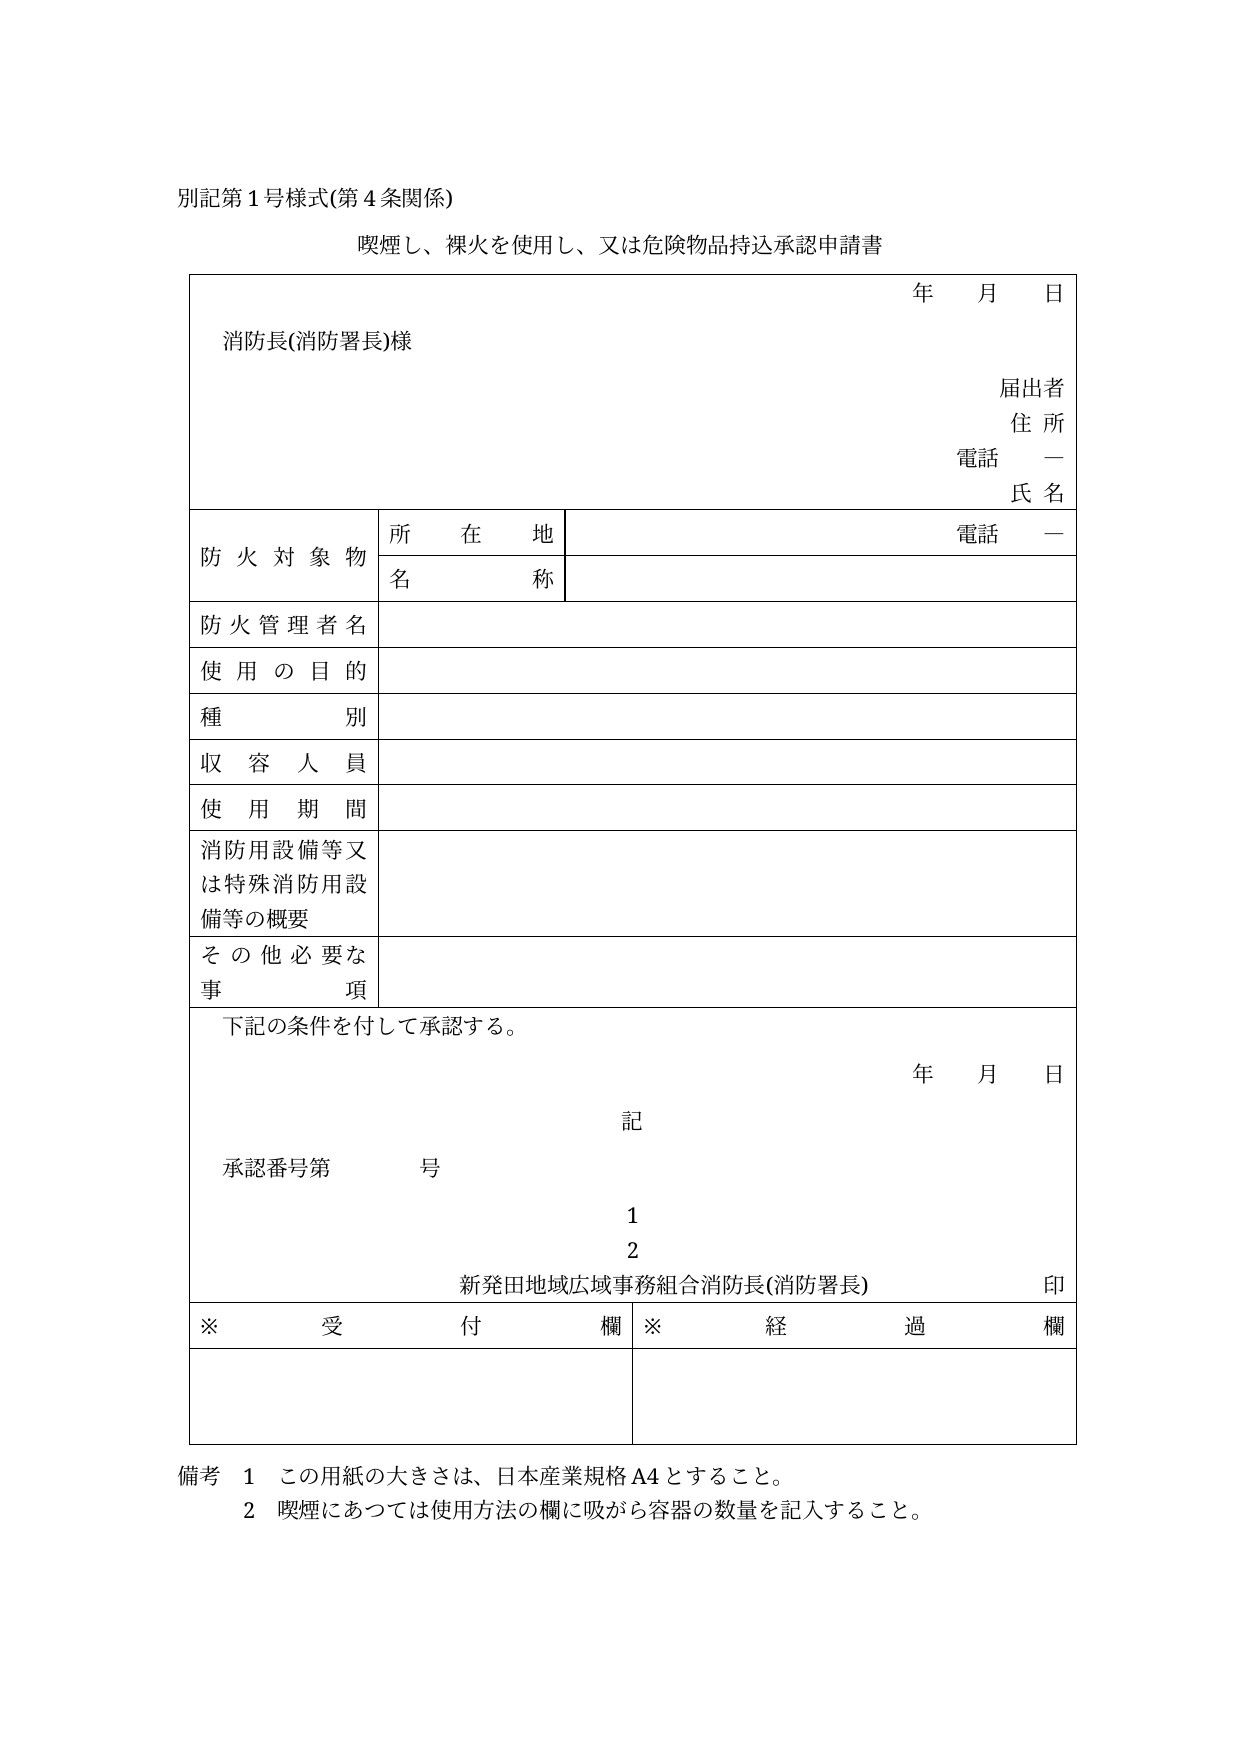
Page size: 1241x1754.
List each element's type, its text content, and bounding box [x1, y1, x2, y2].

table_cell [379, 937, 1076, 1007]
table_cell 下記の条件を付して承認する。 年 月 日 記 承認番号第 号 1 2 新発田地域広域事務組合消防長(消防署長) 印 [190, 1008, 1076, 1302]
table_cell 防火対象物 [190, 510, 378, 601]
table_cell 電話 ― [566, 510, 1076, 555]
table_cell ※ 受付欄 [190, 1303, 632, 1348]
table_cell 収容人員 [190, 740, 378, 784]
table_cell [379, 694, 1076, 738]
table_cell 消防用設備等又は特殊消防用設備等の概要 [190, 831, 378, 936]
table_cell [379, 740, 1076, 784]
text 喫煙し、裸火を使用し、又は危険物品持込承認申請書 [177, 226, 1063, 261]
table_cell [379, 602, 1076, 647]
table_header 年 月 日 消防長(消防署長)様 届出者 住所 電話 ― 氏名 [190, 275, 1076, 509]
table_cell [190, 1349, 632, 1444]
table_cell [379, 648, 1076, 693]
table_cell [566, 556, 1076, 601]
table_cell 所在地 [379, 510, 564, 555]
table_cell 使用期間 [190, 785, 378, 830]
table_cell 防火管理者名 [190, 602, 378, 647]
table_cell 種別 [190, 694, 378, 738]
table_cell [379, 831, 1076, 936]
table_cell 使用の目的 [190, 648, 378, 693]
text 備考 1 この用紙の大きさは、日本産業規格A4とすること。 [177, 1457, 1063, 1492]
text 2 喫煙にあつては使用方法の欄に吸がら容器の数量を記入すること。 [177, 1492, 1063, 1527]
text 別記第1号様式(第4条関係) [177, 179, 1063, 214]
table_cell 名称 [379, 556, 564, 601]
table_cell その他必要な事項 [190, 937, 378, 1007]
table_cell ※ 経過欄 [633, 1303, 1076, 1348]
table_cell [633, 1349, 1076, 1444]
table_cell [379, 785, 1076, 830]
